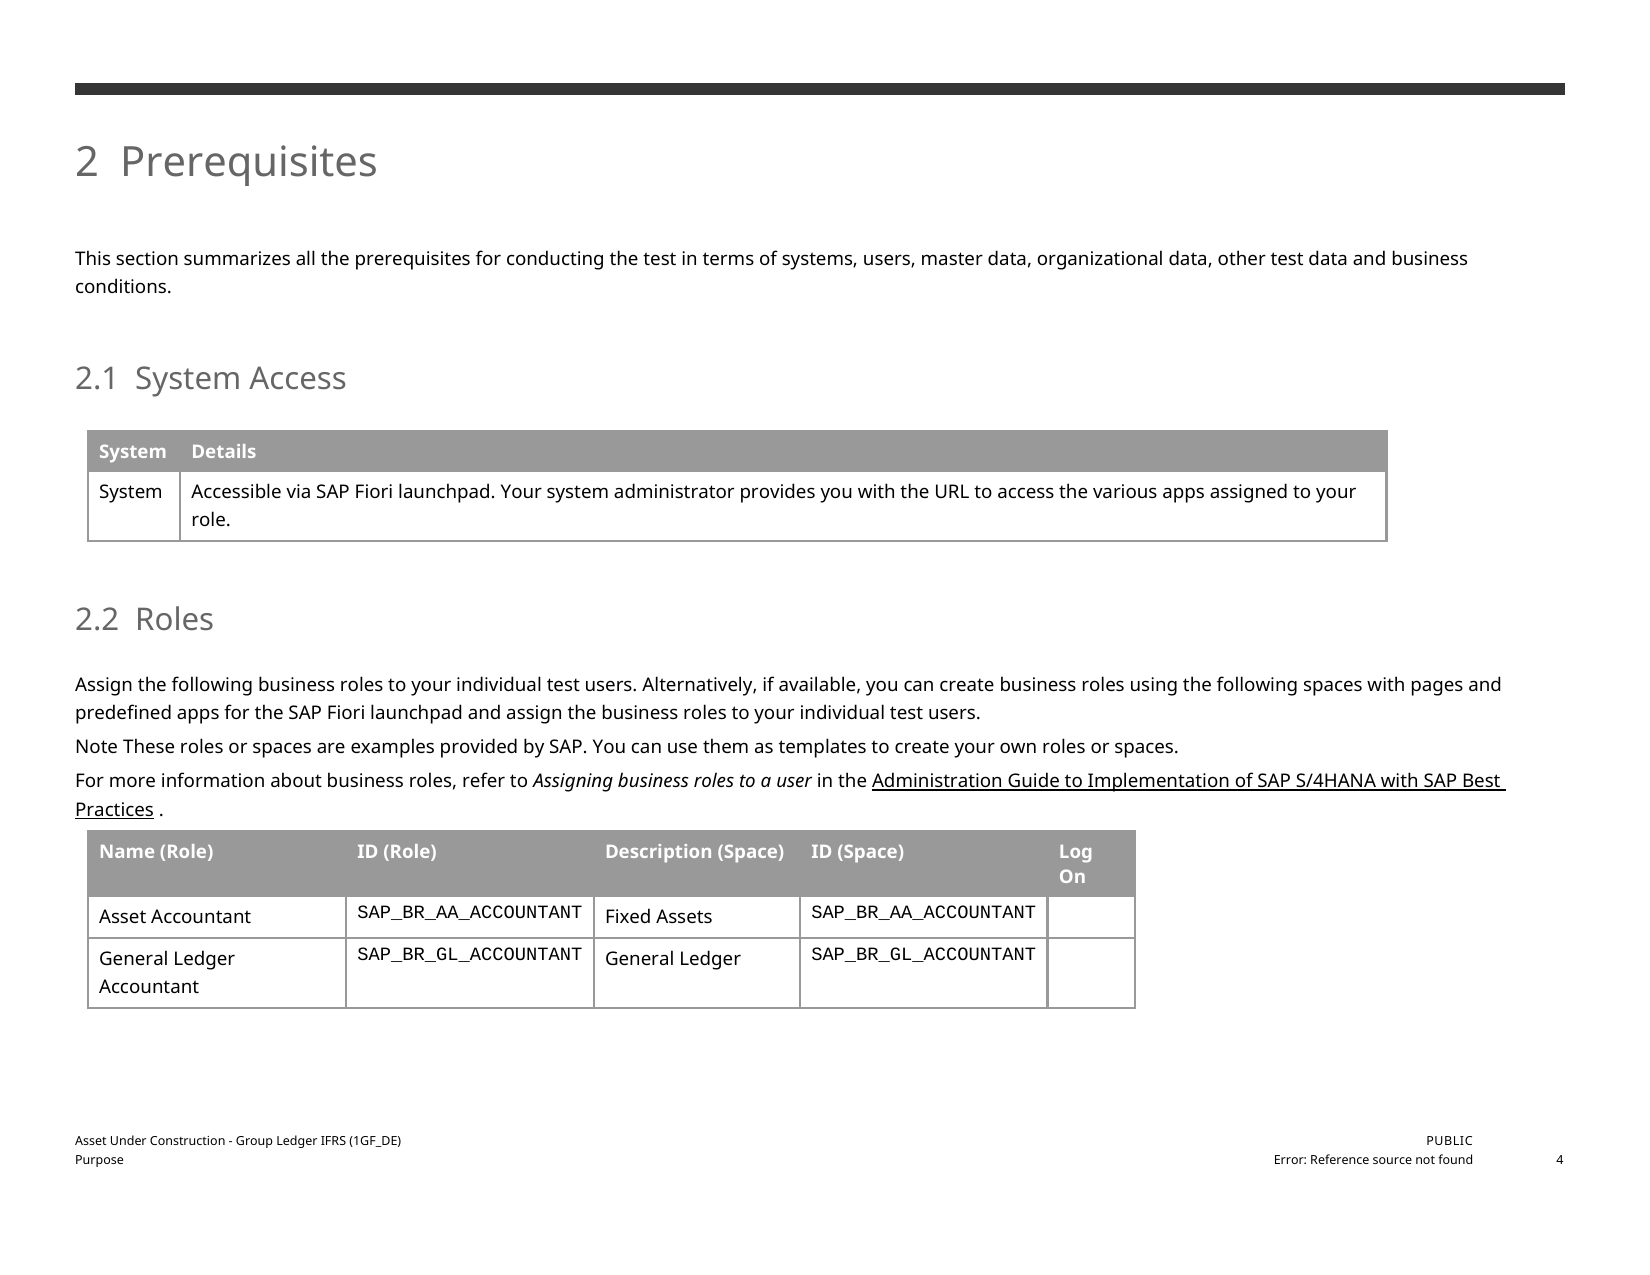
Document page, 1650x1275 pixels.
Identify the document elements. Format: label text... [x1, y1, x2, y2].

table_cell System [89, 472, 179, 540]
table_cell General Ledger Accountant [89, 939, 345, 1007]
table_cell Accessible via SAP Fiori launchpad. Your system administrator provides you with the URL to access the various apps assigned to your role. [181, 472, 1385, 540]
table_cell Fixed Assets [595, 897, 799, 937]
table_cell SAP_BR_GL_ACCOUNTANT [801, 939, 1046, 1007]
subtitle Roles [75, 600, 1565, 638]
text This section summarizes all the prerequisites for conducting the test in terms of systems, users, master data, organizational data, other test data and business conditions. [75, 245, 1565, 298]
table_header ID (Space) [801, 832, 1046, 895]
table_header Description (Space) [595, 832, 799, 895]
text Note These roles or spaces are examples provided by SAP. You can use them as templates to create your own roles or spaces. [75, 733, 1565, 759]
table_header System [89, 432, 179, 470]
table_header Name (Role) [89, 832, 345, 895]
table_header Details [181, 432, 1385, 470]
table_cell Asset Accountant [89, 897, 345, 937]
table_cell [1049, 897, 1134, 937]
table_cell SAP_BR_GL_ACCOUNTANT [347, 939, 593, 1007]
subtitle System Access [75, 359, 1565, 397]
table_header ID (Role) [347, 832, 593, 895]
table_cell [1049, 939, 1134, 1007]
text For more information about business roles, refer to Assigning business roles to a user in the Administration Guide to Implementation of SAP S/4HANA with SAP Best Practices . [75, 768, 1565, 821]
subtitle Prerequisites [75, 137, 1565, 187]
table_cell General Ledger [595, 939, 799, 1007]
table_cell SAP_BR_AA_ACCOUNTANT [347, 897, 593, 937]
text Assign the following business roles to your individual test users. Alternatively, if available, you can create business roles using the following spaces with pages and predefined apps for the SAP Fiori launchpad and assign the business roles to your individual test users. [75, 671, 1565, 725]
table_header Log On [1049, 832, 1134, 895]
table_cell SAP_BR_AA_ACCOUNTANT [801, 897, 1046, 937]
